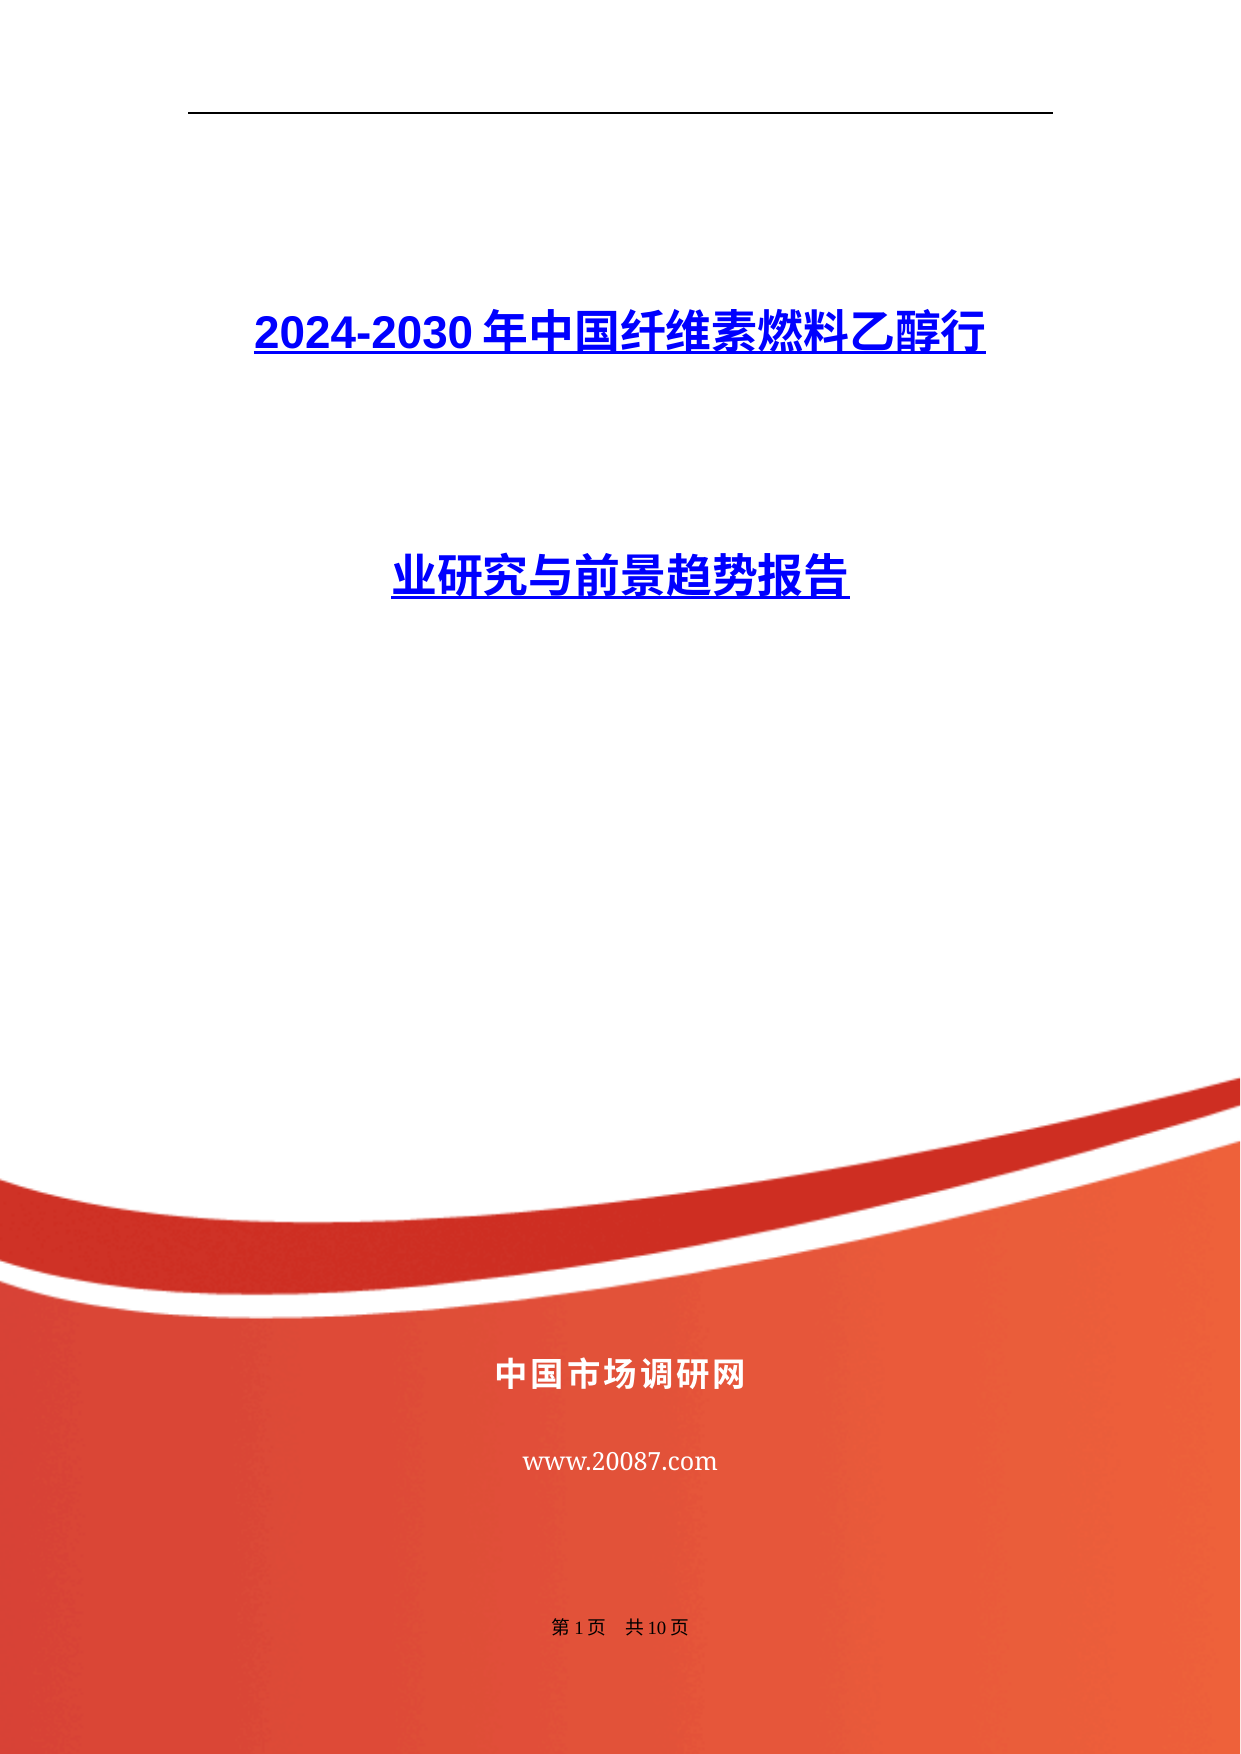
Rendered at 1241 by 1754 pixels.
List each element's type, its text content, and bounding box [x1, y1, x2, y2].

text www.20087.com [187, 1428, 1053, 1493]
picture [0, 1006, 1241, 1754]
subtitle 中国市场调研网 [187, 1339, 1053, 1404]
table_header 2024-2030年中国纤维素燃料乙醇行业研究与前景趋势报告 [188, 207, 1053, 773]
